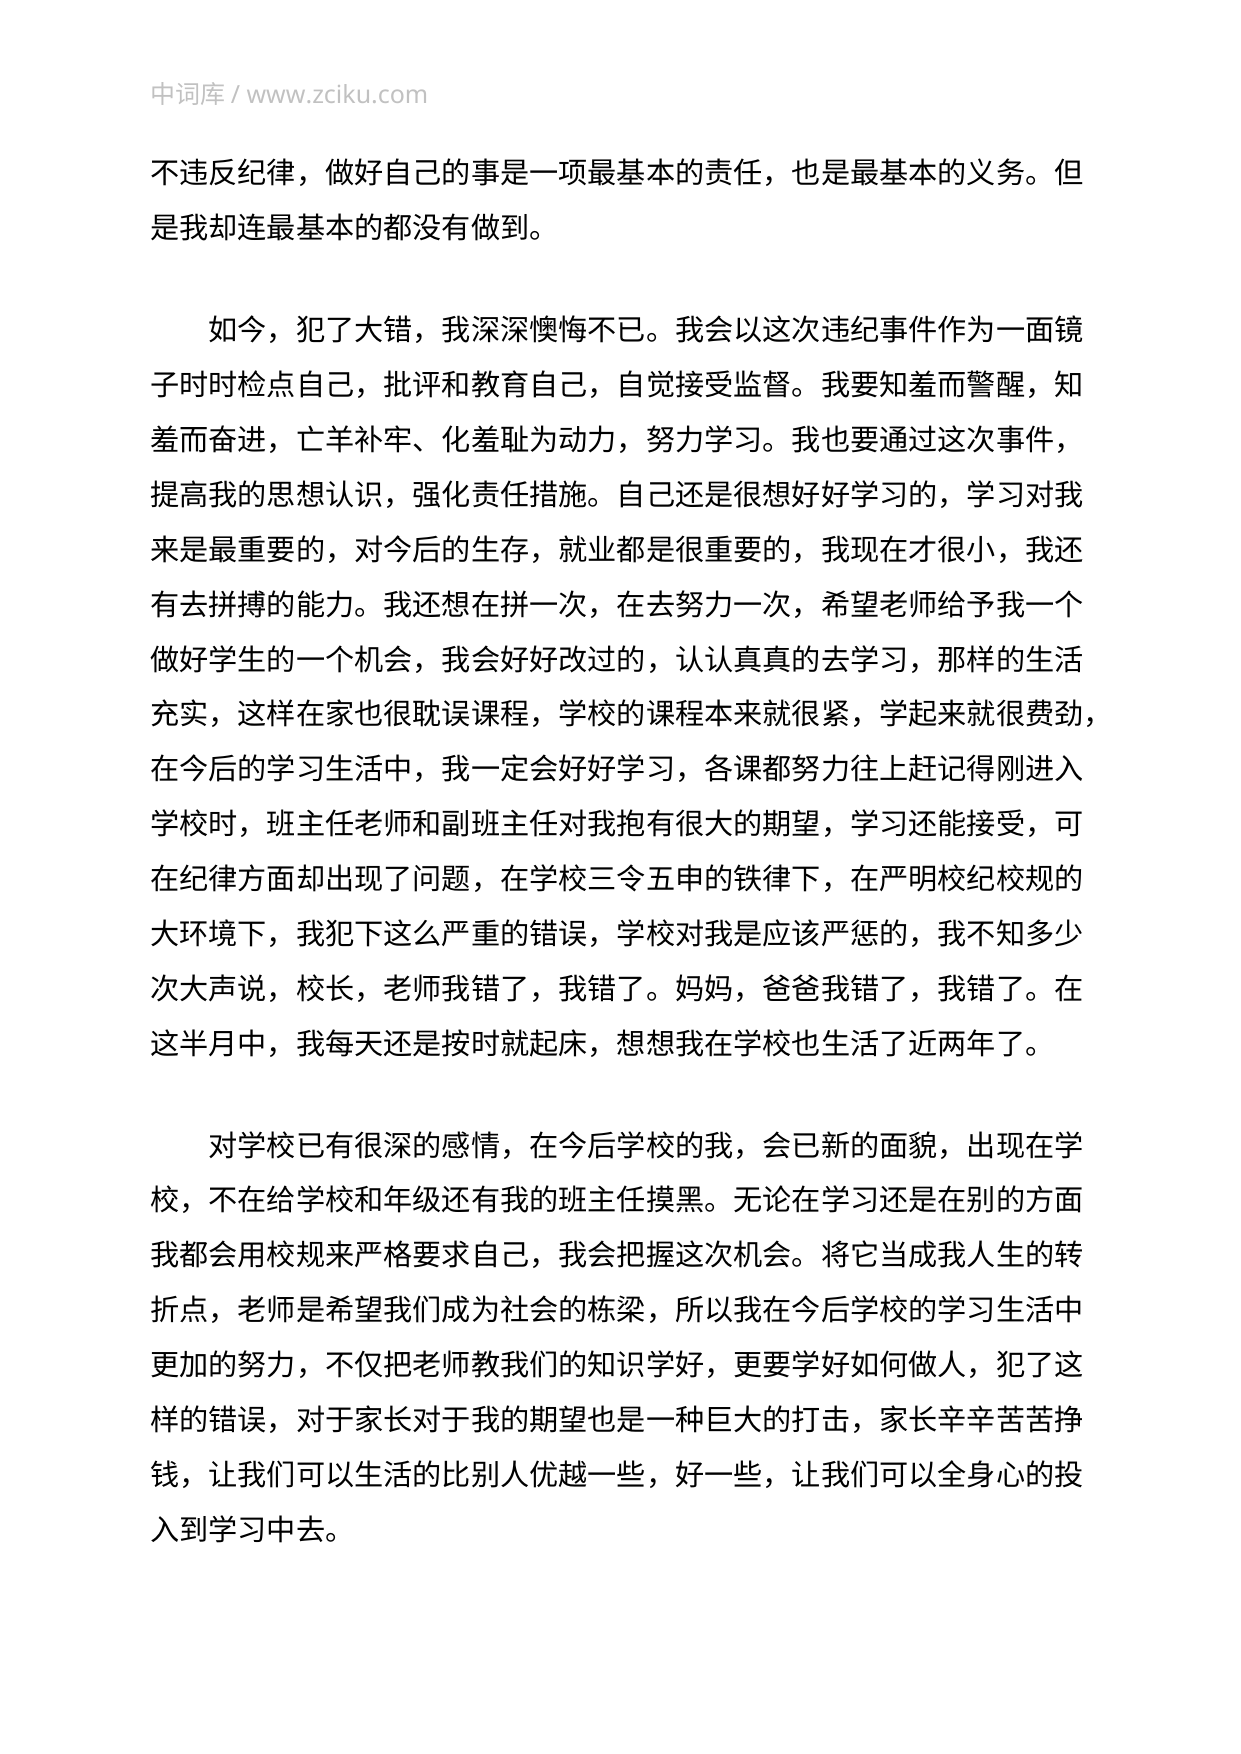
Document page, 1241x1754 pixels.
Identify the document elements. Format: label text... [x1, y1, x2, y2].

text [150, 150, 1090, 247]
text 如今，犯了大错，我深深懊悔不已。我会以这次违纪事件作为一面镜子时时检点自己，批评和教育自己，自觉接受监督。我要知羞而警醒，知羞而奋进，亡羊补牢、化羞耻为动力，努力学习。我也要通过这次事件，提高我的思想认识，强化责任措施。自己还是很想好好学习的，学习对我来是最重要的，对今后的生存，就业都是很重要的，我现在才很小，我还有去拼搏的能力。我还想在拼一次，在去努力一次，希望老师给予我一个做好学生的一个机会，我会好好改过的，认认真真的去学习，那样的生活充实，这样在家也很耽误课程，学校的课程本来就很紧，学起来就很费劲，在今后的学习生活中，我一定会好好学习，各课都努力往上赶记得刚进入学校时，班主任老师和副班主任对我抱有很大的期望，学习还能接受，可在纪律方面却出现了问题，在学校三令五申的铁律下，在严明校纪校规的大环境下，我犯下这么严重的错误，学校对我是应该严惩的，我不知多少次大声说，校长，老师我错了，我错了。妈妈，爸爸我错了，我错了。在这半月中，我每天还是按时就起床，想想我在学校也生活了近两年了。 [150, 307, 1090, 1063]
text 对学校已有很深的感情，在今后学校的我，会已新的面貌，出现在学校，不在给学校和年级还有我的班主任摸黑。无论在学习还是在别的方面我都会用校规来严格要求自己，我会把握这次机会。将它当成我人生的转折点，老师是希望我们成为社会的栋梁，所以我在今后学校的学习生活中更加的努力，不仅把老师教我们的知识学好，更要学好如何做人，犯了这样的错误，对于家长对于我的期望也是一种巨大的打击，家长辛辛苦苦挣钱，让我们可以生活的比别人优越一些，好一些，让我们可以全身心的投入到学习中去。 [150, 1122, 1090, 1549]
